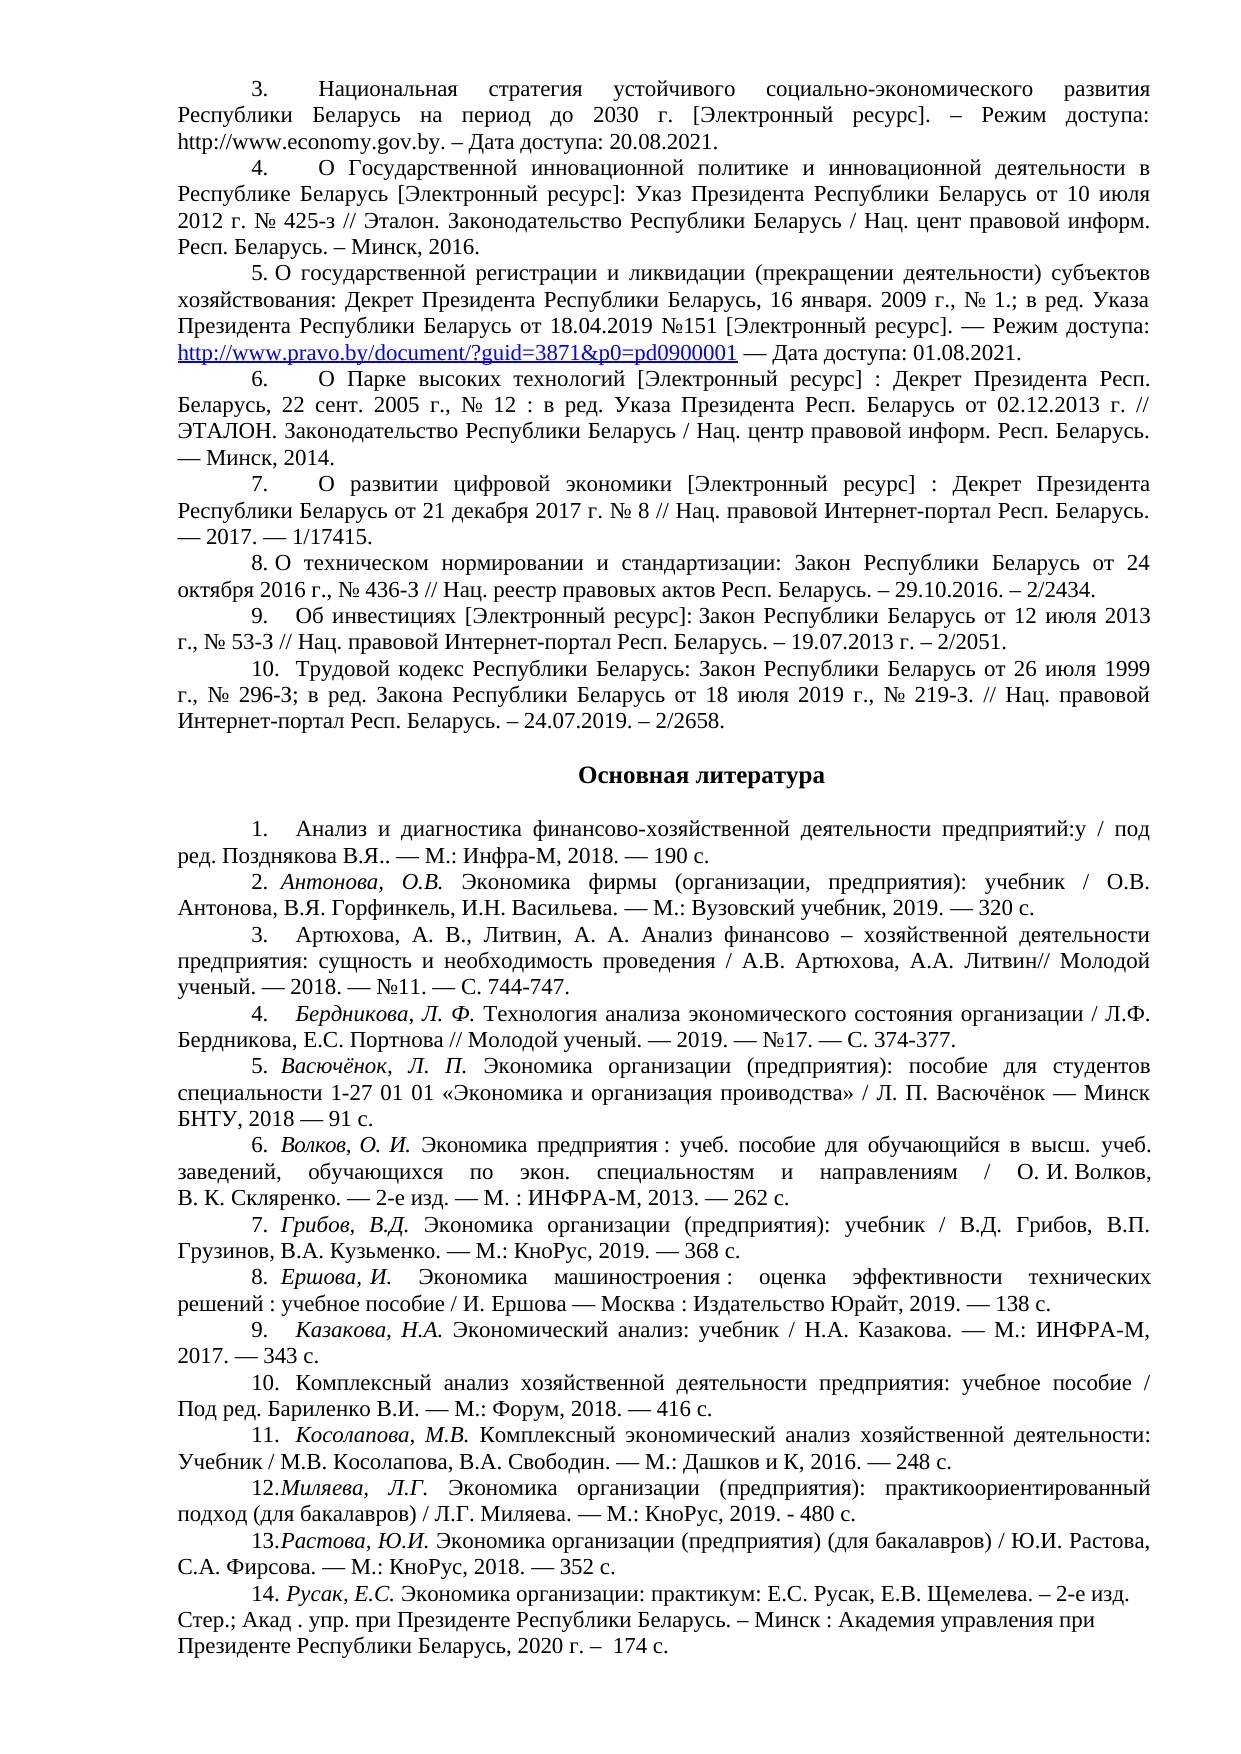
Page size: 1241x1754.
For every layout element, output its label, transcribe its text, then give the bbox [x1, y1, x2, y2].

list Русак, Е.С. Экономика организации: практикум: Е.С. Русак, Е.В. Щемелева. – 2-е изд. Стер.; Акад . упр. при Президенте Республики Беларусь. – Минск : Академия управления при Президенте Республики Беларусь, 2020 г. – 174 с. [177, 1579, 1152, 1659]
list О Государственной инновационной политике и инновационной деятельности в Республике Беларусь [Электронный ресурс]: Указ Президента Республики Беларусь от 10 июля 2012 г. № 425-з // Эталон. Законодательство Республики Беларусь / Нац. цент правовой информ. Респ. Беларусь. ‒ Минск, 2016. [177, 154, 1152, 259]
list Ершова, И. Экономика машиностроения : оценка эффективности технических решений : учебное пособие / И. Ершова — Москва : Издательство Юрайт, 2019. — 138 с. [177, 1263, 1152, 1316]
list О развитии цифровой экономики [Электронный ресурс] : Декрет Президента Республики Беларусь от 21 декабря 2017 г. № 8 // Нац. правовой Интернет-портал Респ. Беларусь. — 2017. — 1/17415. [177, 470, 1152, 549]
list Трудовой кодекс Республики Беларусь: Закон Республики Беларусь от 26 июля 1999 г., № 296-З; в ред. Закона Республики Беларусь от 18 июля 2019 г., № 219-З. // Нац. правовой Интернет-портал Респ. Беларусь. – 24.07.2019. – 2/2658. [177, 655, 1152, 734]
list Об инвестициях [Электронный ресурс]: Закон Республики Беларусь от 12 июля 2013 г., № 53-З // Нац. правовой Интернет-портал Респ. Беларусь. – 19.07.2013 г. – 2/2051. [177, 602, 1152, 655]
subtitle Основная литература [177, 760, 1152, 789]
list О государственной регистрации и ликвидации (прекращении деятельности) субъектов хозяйствования: Декрет Президента Республики Беларусь, 16 января. 2009 г., № 1.; в ред. Указа Президента Республики Беларусь от 18.04.2019 №151 [Электронный ресурс]. — Режим доступа: http://www.pravo.by/document/?guid=3871&p0=pd0900001 — Дата доступа: 01.08.2021. [177, 259, 1152, 365]
list Анализ и диагностика финансово-хозяйственной деятельности предприятий:у / под ред. Позднякова В.Я.. — М.: Инфра-М, 2018. — 190 c. [177, 815, 1152, 868]
list О техническом нормировании и стандартизации: Закон Республики Беларусь от 24 октября 2016 г., № 436-З // Нац. реестр правовых актов Респ. Беларусь. – 29.10.2016. – 2/2434. [177, 549, 1152, 602]
list О Парке высоких технологий [Электронный ресурс] : Декрет Президента Респ. Беларусь, 22 сент. 2005 г., № 12 : в ред. Указа Президента Респ. Беларусь от 02.12.2013 г. // ЭТАЛОН. Законодательство Республики Беларусь / Нац. центр правовой информ. Респ. Беларусь. — Минск, 2014. [177, 365, 1152, 470]
list Грибов, В.Д. Экономика организации (предприятия): учебник / В.Д. Грибов, В.П. Грузинов, В.А. Кузьменко. — М.: КноРус, 2019. — 368 c. [177, 1211, 1152, 1263]
list Волков, О. И. Экономика предприятия : учеб. пособие для обучающийся в высш. учеб. заведений, обучающихся по экон. специальностям и направлениям / О. И. Волков, В. К. Скляренко. — 2-е изд. — М. : ИНФРА-М, 2013. — 262 с. [177, 1132, 1152, 1211]
list Бердникова, Л. Ф. Технология анализа экономического состояния организации / Л.Ф. Бердникова, Е.С. Портнова // Молодой ученый. — 2019. — №17. — С. 374-377. [177, 1000, 1152, 1052]
list Антонова, О.В. Экономика фирмы (организации, предприятия): учебник / О.В. Антонова, В.Я. Горфинкель, И.Н. Васильева. — М.: Вузовский учебник, 2019. — 320 c. [177, 868, 1152, 921]
list Васючёнок, Л. П. Экономика организации (предприятия): пособие для студентов специальности 1-27 01 01 «Экономика и организация проиводства» / Л. П. Васючёнок — Минск БНТУ, 2018 — 91 с. [177, 1052, 1152, 1132]
list Казакова, Н.А. Экономический анализ: учебник / Н.А. Казакова. — М.: ИНФРА-М, 2017. — 343 c. [177, 1316, 1152, 1369]
list Комплексный анализ хозяйственной деятельности предприятия: учебное пособие / Под ред. Бариленко В.И. — М.: Форум, 2018. — 416 c. [177, 1369, 1152, 1421]
list Артюхова, А. В., Литвин, А. А. Анализ финансово – хозяйственной деятельности предприятия: сущность и необходимость проведения / А.В. Артюхова, А.А. Литвин// Молодой ученый. — 2018. — №11. — С. 744-747. [177, 921, 1152, 1000]
list Национальная стратегия устойчивого социально-экономического развития Республики Беларусь на период до 2030 г. [Электронный ресурс]. – Режим доступа: http://www.economy.gov.by. – Дата доступа: 20.08.2021. [177, 75, 1152, 154]
list Косолапова, М.В. Комплексный экономический анализ хозяйственной деятельности: Учебник / М.В. Косолапова, В.А. Свободин. — М.: Дашков и К, 2016. — 248 c. [177, 1421, 1152, 1474]
list Растова, Ю.И. Экономика организации (предприятия) (для бакалавров) / Ю.И. Растова, С.А. Фирсова. — М.: КноРус, 2018. — 352 c. [177, 1527, 1152, 1579]
list Миляева, Л.Г. Экономика организации (предприятия): практикоориентированный подход (для бакалавров) / Л.Г. Миляева. — М.: КноРус, 2019. - 480 c. [177, 1474, 1152, 1527]
